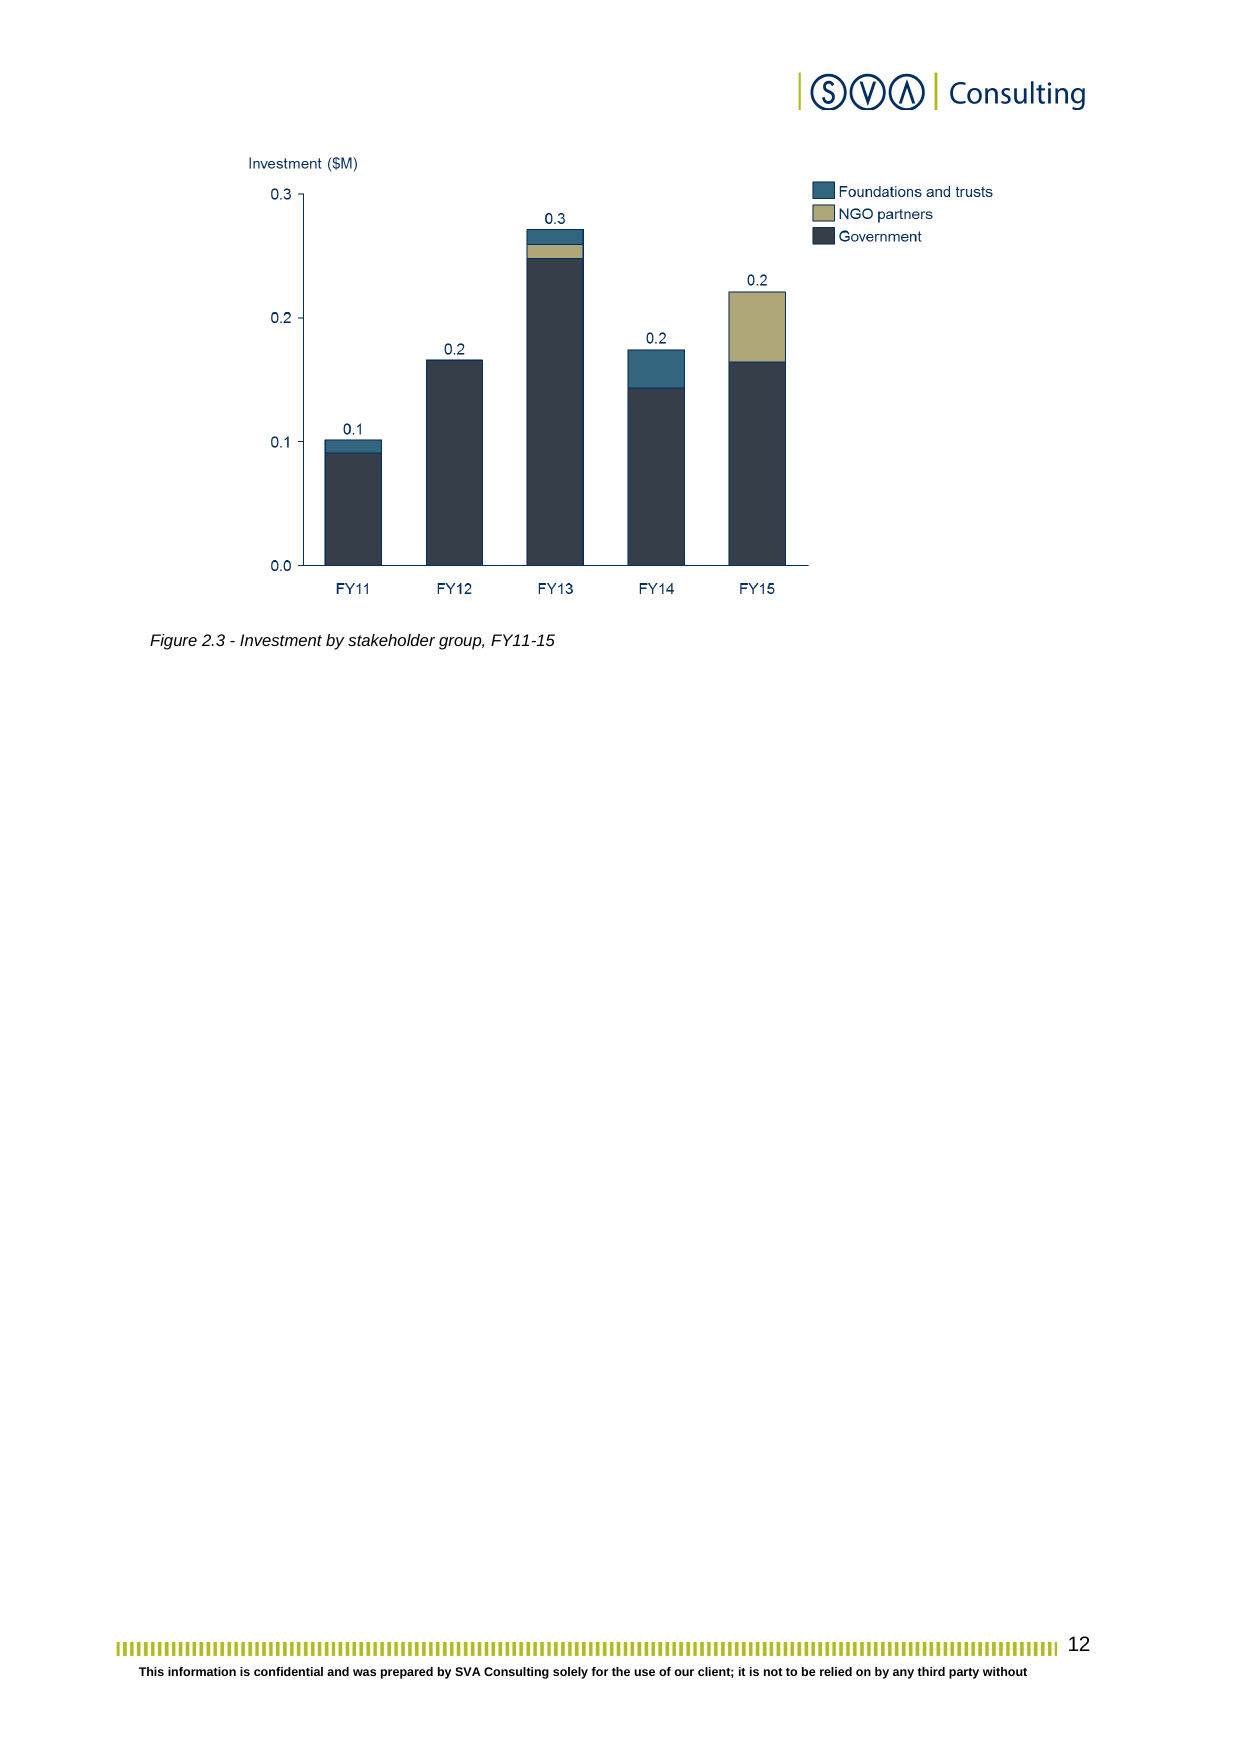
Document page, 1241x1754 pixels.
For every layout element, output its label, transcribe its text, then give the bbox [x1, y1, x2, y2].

text Figure 2.3 - Investment by stakeholder group, FY11-15 [150, 631, 1090, 650]
picture [798, 68, 1091, 110]
picture [116, 1642, 1057, 1656]
picture [239, 150, 1002, 607]
